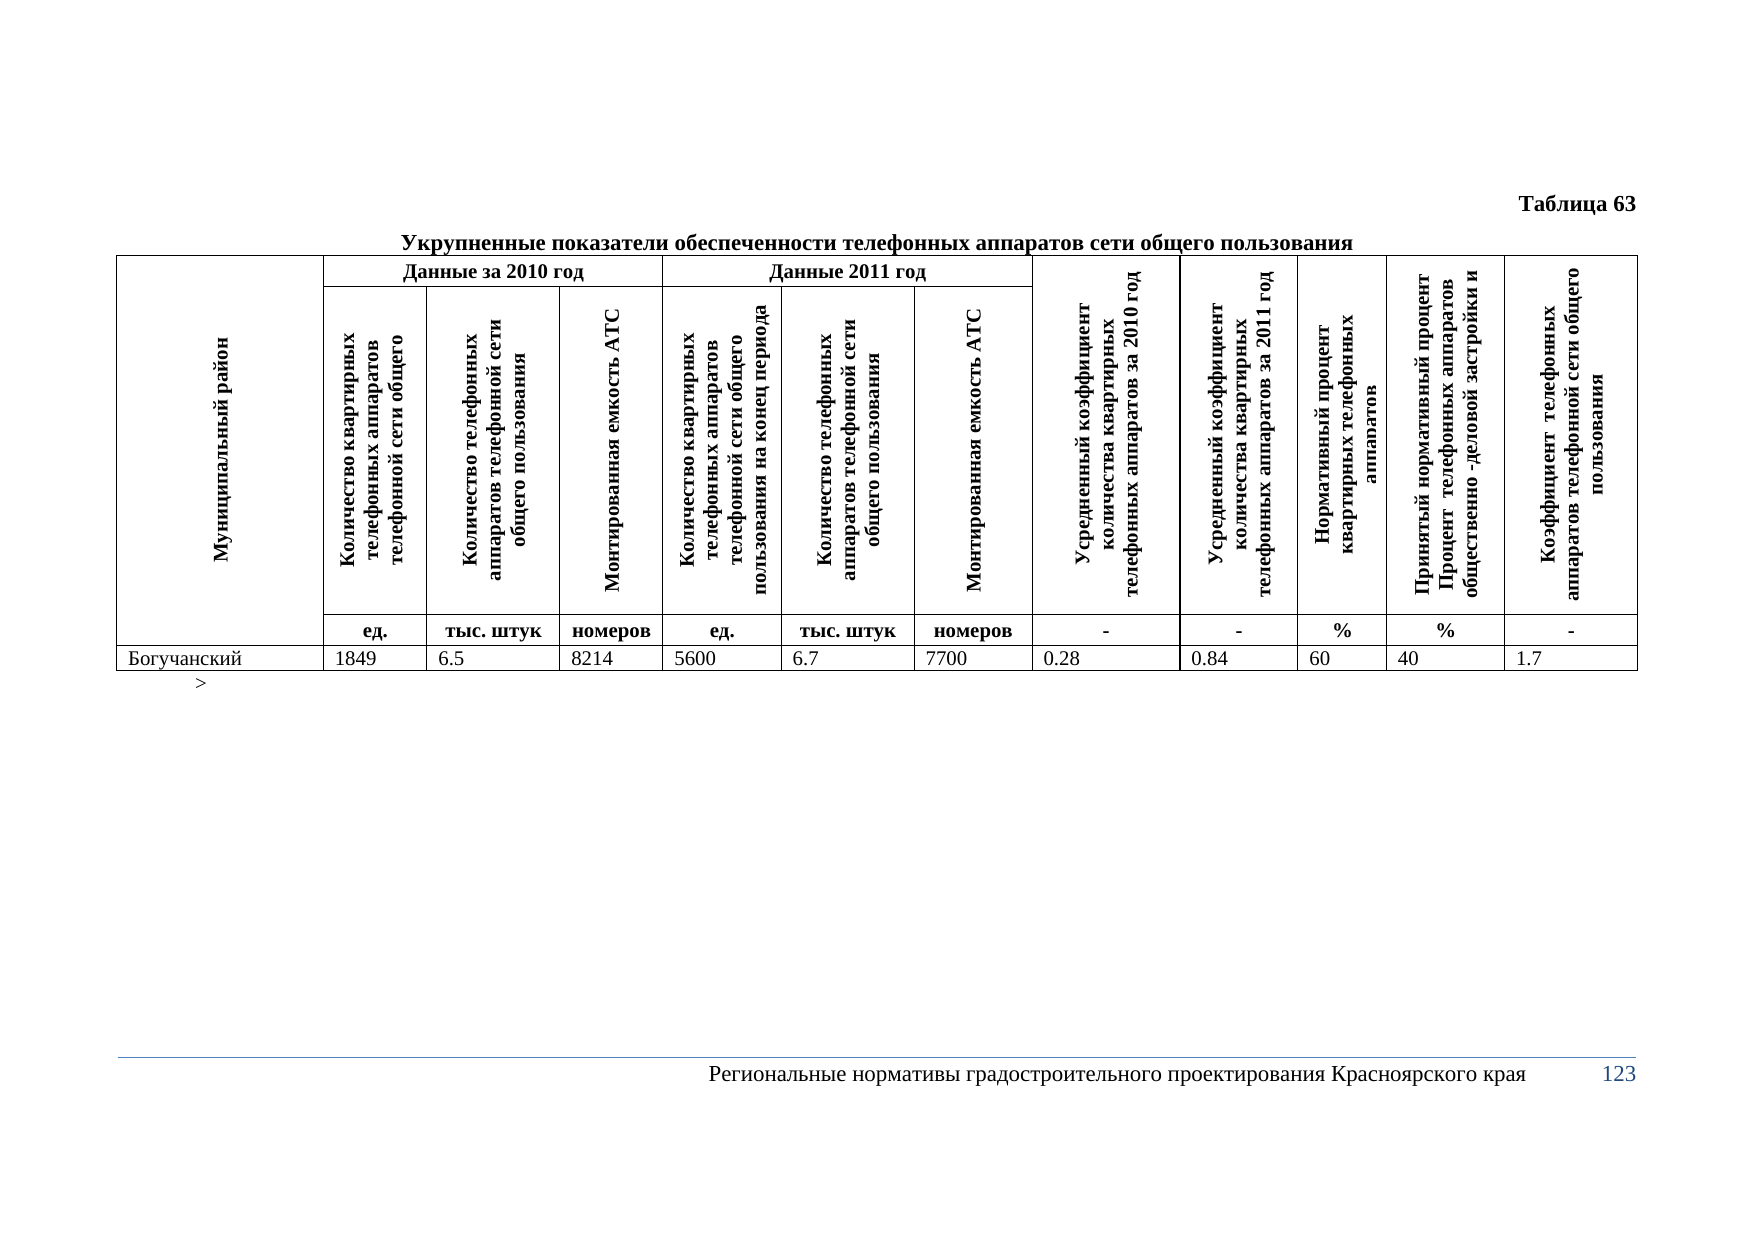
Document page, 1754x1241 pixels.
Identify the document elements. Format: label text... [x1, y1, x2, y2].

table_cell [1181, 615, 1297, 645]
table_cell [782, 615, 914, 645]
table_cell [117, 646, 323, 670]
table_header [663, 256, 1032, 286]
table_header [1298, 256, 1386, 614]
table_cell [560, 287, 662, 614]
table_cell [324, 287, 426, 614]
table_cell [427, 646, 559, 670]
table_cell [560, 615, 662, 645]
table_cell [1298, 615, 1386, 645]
text Укрупненные показатели обеспеченности телефонных аппаратов сети общего пользования [118, 228, 1636, 255]
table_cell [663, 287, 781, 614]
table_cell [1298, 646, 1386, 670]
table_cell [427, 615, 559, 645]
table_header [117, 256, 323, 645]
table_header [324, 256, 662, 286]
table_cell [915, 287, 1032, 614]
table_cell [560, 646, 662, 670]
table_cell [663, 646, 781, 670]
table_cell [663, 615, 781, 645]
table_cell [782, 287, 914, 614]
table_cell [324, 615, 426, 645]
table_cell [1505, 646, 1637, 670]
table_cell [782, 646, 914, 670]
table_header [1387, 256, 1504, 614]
text Таблица 63 [118, 190, 1636, 216]
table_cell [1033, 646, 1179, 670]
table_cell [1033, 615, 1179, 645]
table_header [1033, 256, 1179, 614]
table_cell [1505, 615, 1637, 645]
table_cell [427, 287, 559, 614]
list > [195, 671, 1636, 695]
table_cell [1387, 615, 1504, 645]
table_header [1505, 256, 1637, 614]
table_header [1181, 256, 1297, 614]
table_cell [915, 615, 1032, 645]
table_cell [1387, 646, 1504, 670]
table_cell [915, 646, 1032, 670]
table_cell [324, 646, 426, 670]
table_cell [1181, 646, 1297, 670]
